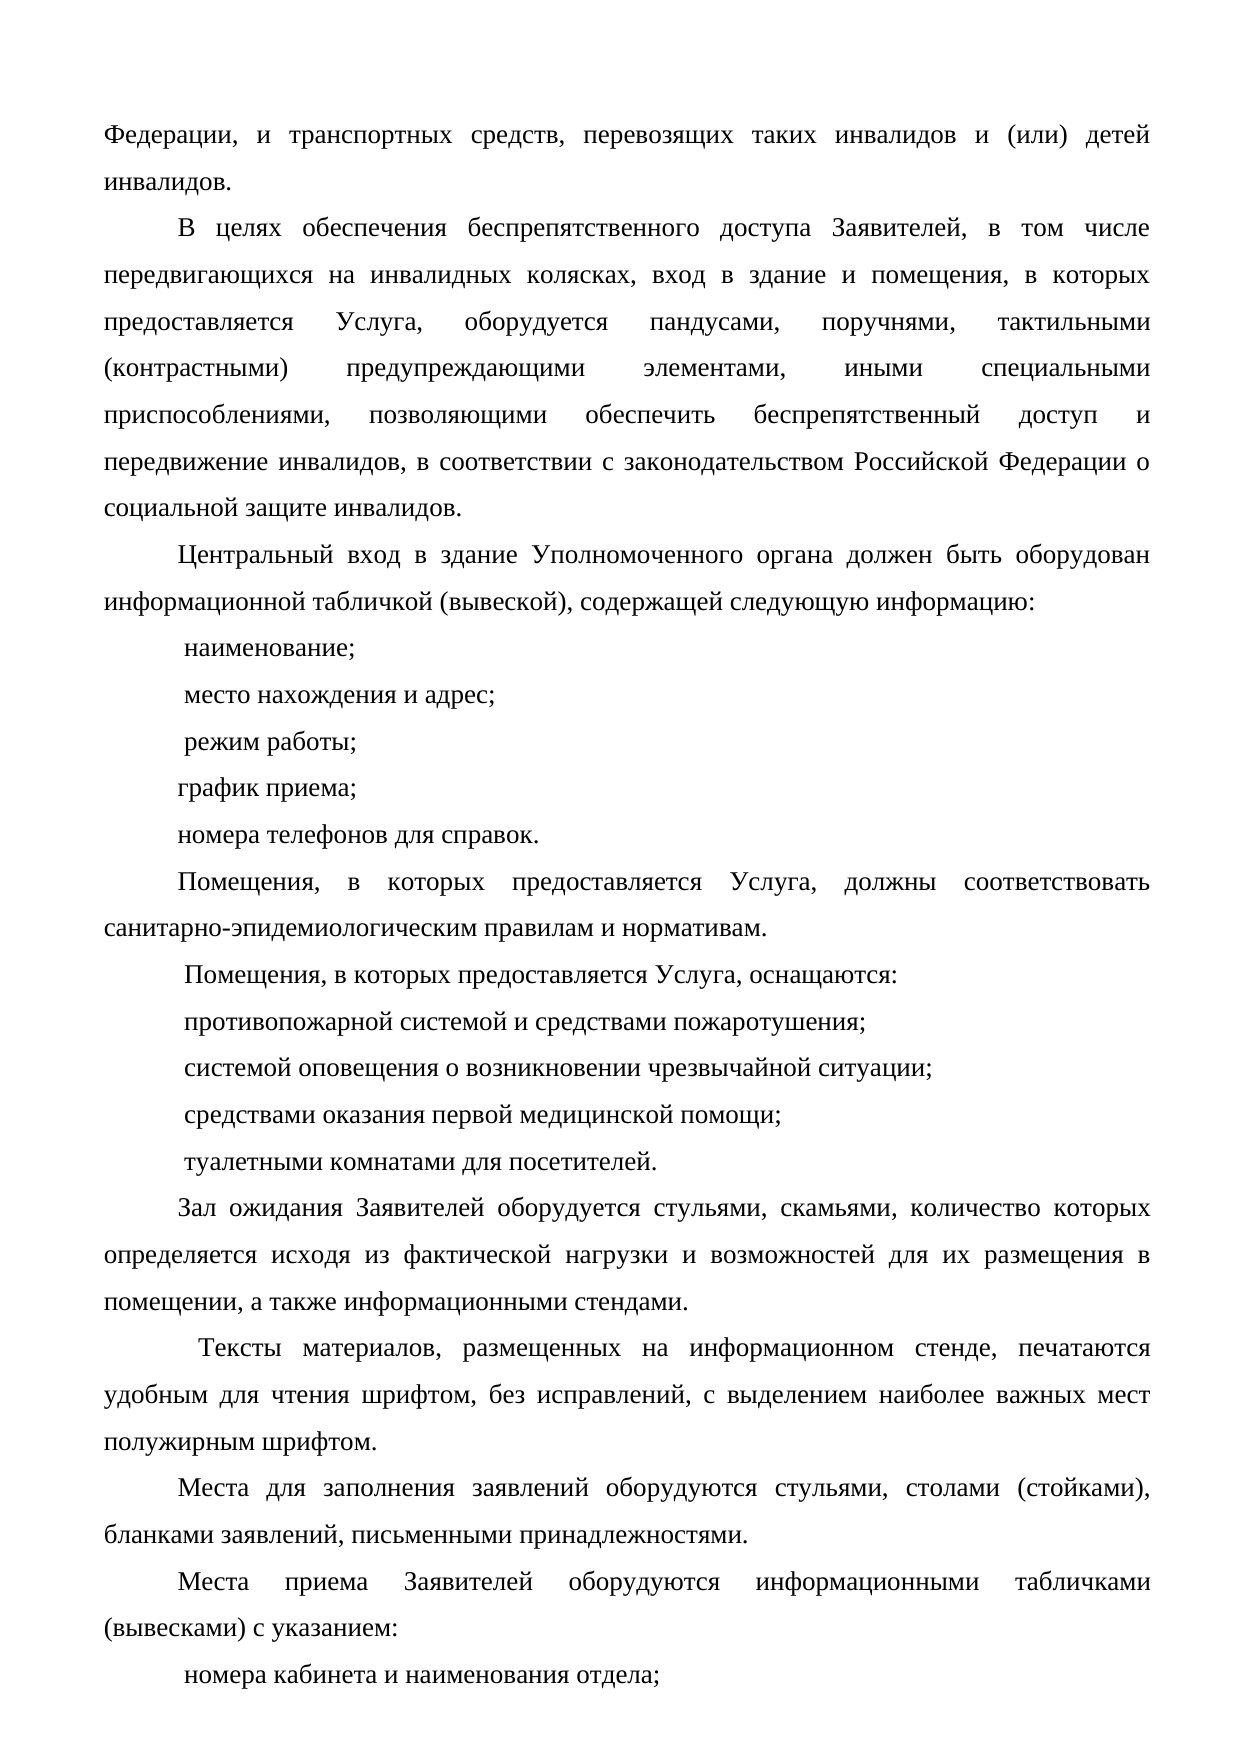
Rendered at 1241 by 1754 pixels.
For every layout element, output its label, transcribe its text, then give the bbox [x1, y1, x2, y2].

text место нахождения и адрес; [103, 678, 1152, 709]
text номера кабинета и наименования отдела; [103, 1658, 1152, 1689]
text режим работы; [103, 725, 1152, 756]
text Места для заполнения заявлений оборудуются стульями, столами (стойками), бланками заявлений, письменными принадлежностями. [103, 1471, 1152, 1549]
text график приема; [103, 771, 1152, 803]
text противопожарной системой и средствами пожаротушения; [103, 1005, 1152, 1036]
text Центральный вход в здание Уполномоченного органа должен быть оборудован информационной табличкой (вывеской), содержащей следующую информацию: [103, 538, 1152, 616]
text Помещения, в которых предоставляется Услуга, должны соответствовать санитарно-эпидемиологическим правилам и нормативам. [103, 865, 1152, 943]
text Места приема Заявителей оборудуются информационными табличками (вывесками) с указанием: [103, 1565, 1152, 1643]
text средствами оказания первой медицинской помощи; [103, 1098, 1152, 1129]
text Зал ожидания Заявителей оборудуется стульями, скамьями, количество которых определяется исходя из фактической нагрузки и возможностей для их размещения в помещении, а также информационными стендами. [103, 1191, 1152, 1316]
text номера телефонов для справок. [103, 818, 1152, 849]
text Тексты материалов, размещенных на информационном стенде, печатаются удобным для чтения шрифтом, без исправлений, с выделением наиболее важных мест полужирным шрифтом. [103, 1331, 1152, 1456]
text наименование; [103, 631, 1152, 663]
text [103, 118, 1152, 196]
text системой оповещения о возникновении чрезвычайной ситуации; [103, 1051, 1152, 1083]
text Помещения, в которых предоставляется Услуга, оснащаются: [103, 958, 1152, 989]
text туалетными комнатами для посетителей. [103, 1145, 1152, 1176]
text В целях обеспечения беспрепятственного доступа Заявителей, в том числе передвигающихся на инвалидных колясках, вход в здание и помещения, в которых предоставляется Услуга, оборудуется пандусами, поручнями, тактильными (контрастными) предупреждающими элементами, иными специальными приспособлениями, позволяющими обеспечить беспрепятственный доступ и передвижение инвалидов, в соответствии с законодательством Российской Федерации о социальной защите инвалидов. [103, 211, 1152, 523]
